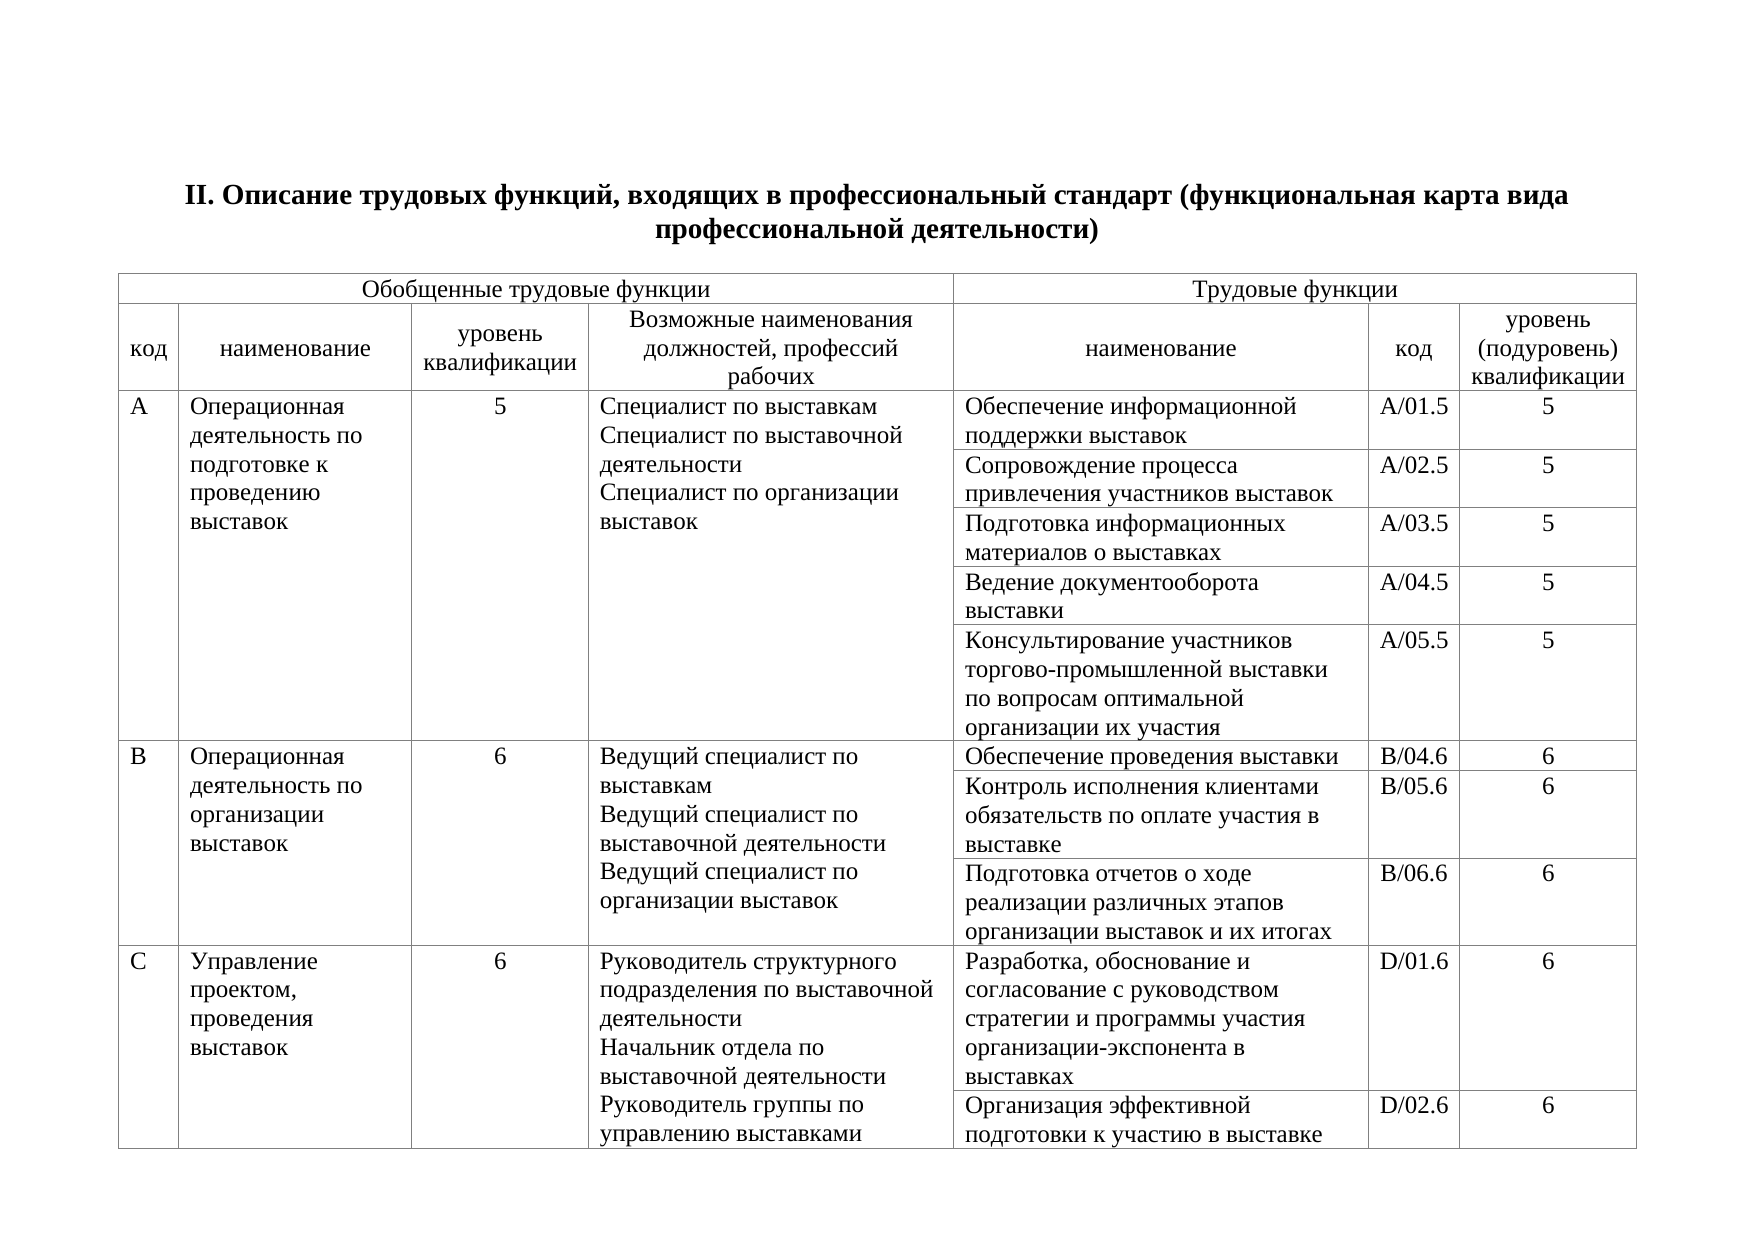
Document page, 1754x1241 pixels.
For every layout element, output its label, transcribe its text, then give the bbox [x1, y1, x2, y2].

table_cell Руководитель структурного подразделения по выставочной деятельности Начальник отдела по выставочной деятельности Руководитель группы по управлению выставками [589, 946, 953, 1148]
table_cell Операционная деятельность по организации выставок [179, 741, 411, 945]
table_cell Разработка, обоснование и согласование с руководством стратегии и программы участия организации-экспонента в выставках [954, 946, 1368, 1089]
table_cell Обеспечение информационной поддержки выставок [954, 391, 1368, 449]
table_cell наименование [954, 304, 1368, 390]
table_cell код [1369, 304, 1459, 390]
table_cell B [119, 741, 178, 945]
table_cell 6 [412, 946, 588, 1148]
table_cell 6 [1460, 946, 1636, 1089]
table_cell Подготовка отчетов о ходе реализации различных этапов организации выставок и их итогах [954, 859, 1368, 945]
table_cell Контроль исполнения клиентами обязательств по оплате участия в выставке [954, 771, 1368, 857]
table_cell Ведущий специалист по выставкам Ведущий специалист по выставочной деятельности Ведущий специалист по организации выставок [589, 741, 953, 945]
table_cell B/06.6 [1369, 859, 1459, 945]
table_cell код [119, 304, 178, 390]
table_cell 5 [412, 391, 588, 740]
table_cell Организация эффективной подготовки к участию в выставке [954, 1091, 1368, 1148]
table_cell D/02.6 [1369, 1091, 1459, 1148]
table_cell Сопровождение процесса привлечения участников выставок [954, 450, 1368, 507]
table_header Трудовые функции [954, 274, 1636, 303]
table_cell A/01.5 [1369, 391, 1459, 449]
table_cell 6 [1460, 1091, 1636, 1148]
table_cell 6 [1460, 771, 1636, 857]
table_cell уровень (подуровень) квалификации [1460, 304, 1636, 390]
table_cell Возможные наименования должностей, профессий рабочих [589, 304, 953, 390]
table_cell A/05.5 [1369, 625, 1459, 740]
table_cell Обеспечение проведения выставки [954, 741, 1368, 770]
table_cell 5 [1460, 391, 1636, 449]
table_cell 6 [1460, 741, 1636, 770]
table_header Обобщенные трудовые функции [119, 274, 953, 303]
table_cell 6 [1460, 859, 1636, 945]
table_cell С [119, 946, 178, 1148]
table_cell B/04.6 [1369, 741, 1459, 770]
table_cell 6 [412, 741, 588, 945]
table_cell 5 [1460, 567, 1636, 624]
table_cell A/03.5 [1369, 508, 1459, 566]
table_cell 5 [1460, 450, 1636, 507]
table_cell уровень квалификации [412, 304, 588, 390]
table_cell B/05.6 [1369, 771, 1459, 857]
table_cell D/01.6 [1369, 946, 1459, 1089]
table_cell Управление проектом, проведения выставок [179, 946, 411, 1148]
table_cell 5 [1460, 508, 1636, 566]
table_cell Подготовка информационных материалов о выставках [954, 508, 1368, 566]
table_cell Консультирование участников торгово-промышленной выставки по вопросам оптимальной организации их участия [954, 625, 1368, 740]
table_cell 5 [1460, 625, 1636, 740]
text II. Описание трудовых функций, входящих в профессиональный стандарт (функциональная карта вида профессиональной деятельности) [118, 177, 1636, 244]
table_cell A/04.5 [1369, 567, 1459, 624]
table_cell A [119, 391, 178, 740]
table_cell Специалист по выставкам Специалист по выставочной деятельности Специалист по организации выставок [589, 391, 953, 740]
table_cell Операционная деятельность по подготовке к проведению выставок [179, 391, 411, 740]
table_cell наименование [179, 304, 411, 390]
table_cell A/02.5 [1369, 450, 1459, 507]
table_cell Ведение документооборота выставки [954, 567, 1368, 624]
